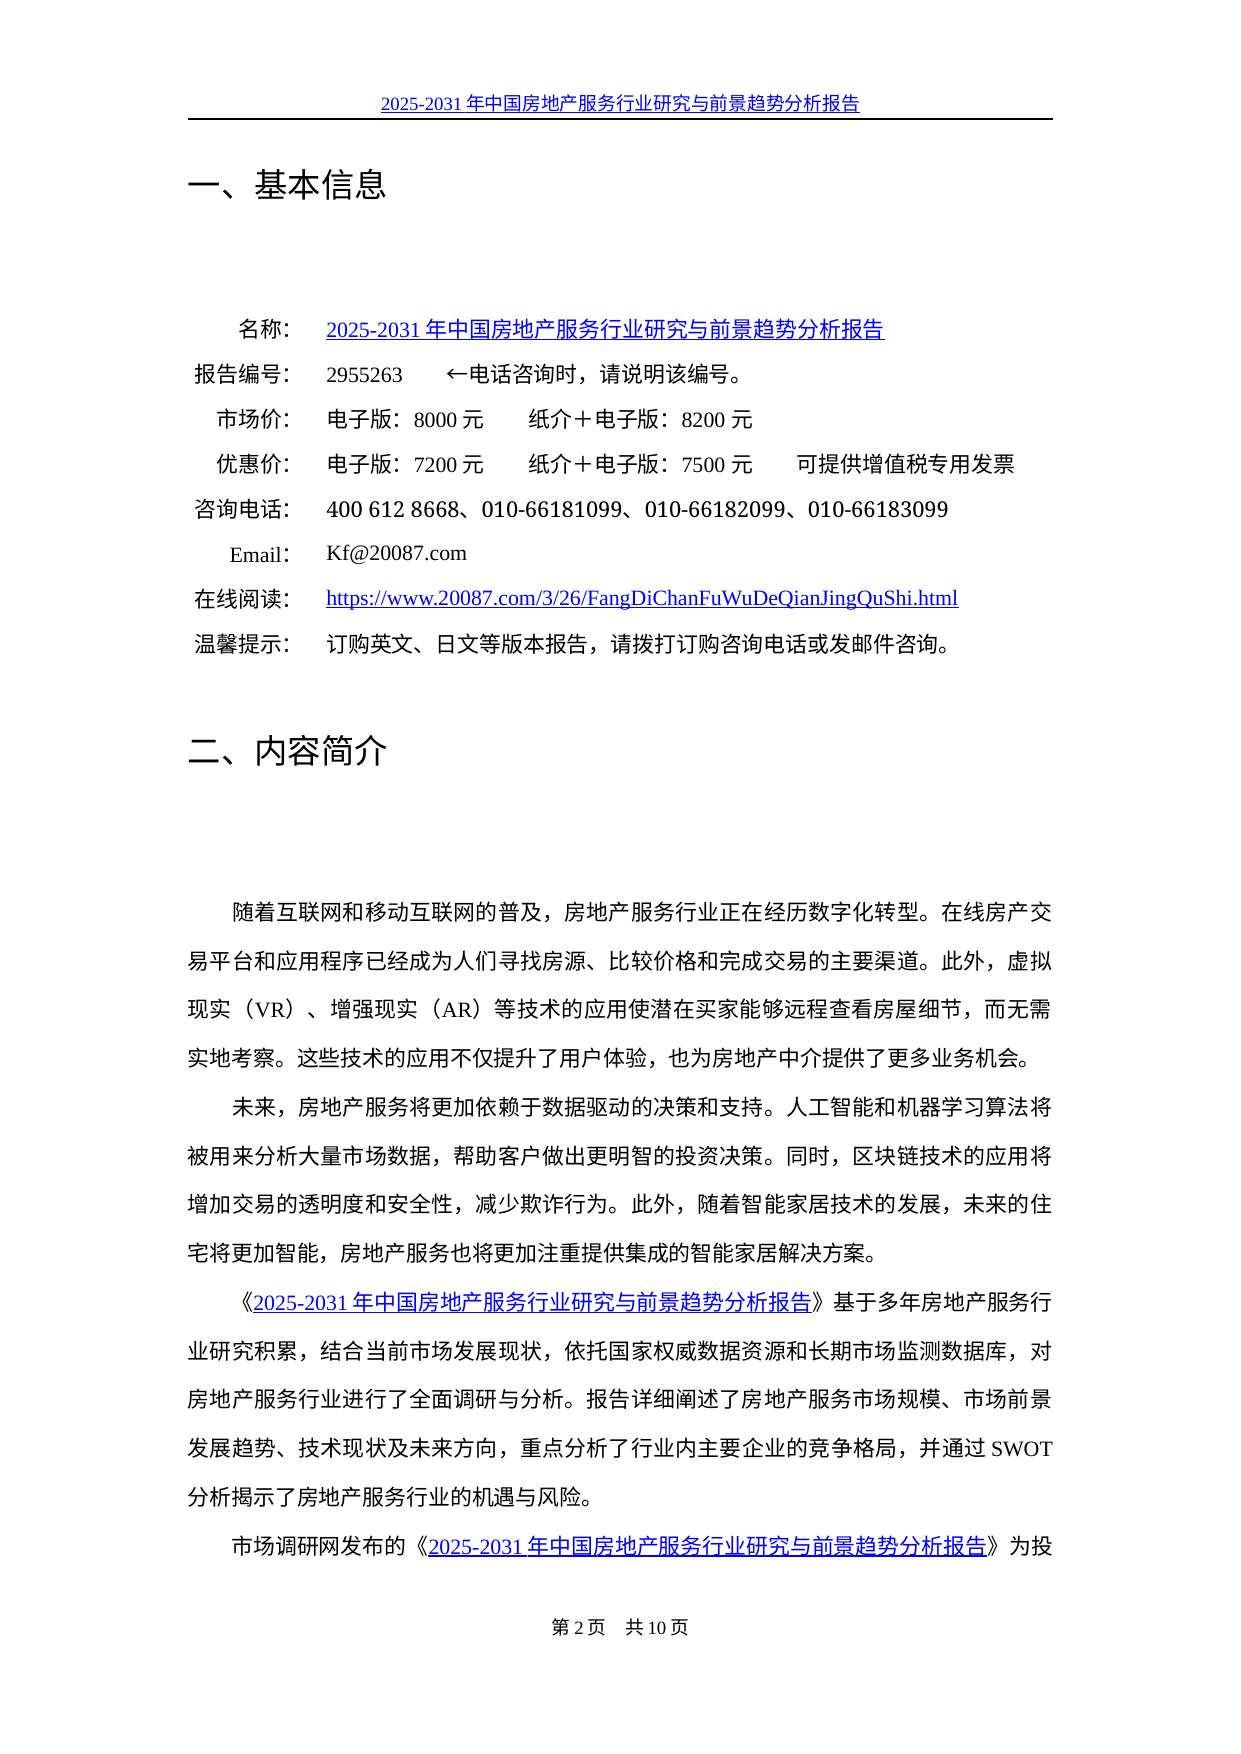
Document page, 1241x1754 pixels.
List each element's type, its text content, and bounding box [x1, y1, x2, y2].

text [187, 894, 1053, 1561]
table_cell 电子版：8000 元 纸介＋电子版：8200 元 [315, 402, 1073, 447]
table_cell 在线阅读： [167, 582, 315, 627]
table_cell 优惠价： [167, 447, 315, 492]
table_cell 报告编号： [167, 357, 315, 402]
table_header 名称： [167, 312, 315, 357]
table_cell 温馨提示： [167, 627, 315, 672]
table_cell 咨询电话： [167, 492, 315, 537]
title 二、内容简介 [187, 717, 1053, 782]
table_cell 2955263 ←电话咨询时，请说明该编号。 [315, 357, 1073, 402]
table_cell 订购英文、日文等版本报告，请拨打订购咨询电话或发邮件咨询。 [315, 627, 1073, 672]
table_cell Kf@20087.com [315, 537, 1073, 582]
table_header 2025-2031年中国房地产服务行业研究与前景趋势分析报告 [315, 312, 1073, 357]
table_cell [315, 582, 1073, 627]
table_cell 市场价： [167, 402, 315, 447]
table_cell 电子版：7200 元 纸介＋电子版：7500 元 可提供增值税专用发票 [315, 447, 1073, 492]
table_cell 400 612 8668、010-66181099、010-66182099、010-66183099 [315, 492, 1073, 537]
table_cell Email： [167, 537, 315, 582]
title 一、基本信息 [187, 150, 1053, 215]
